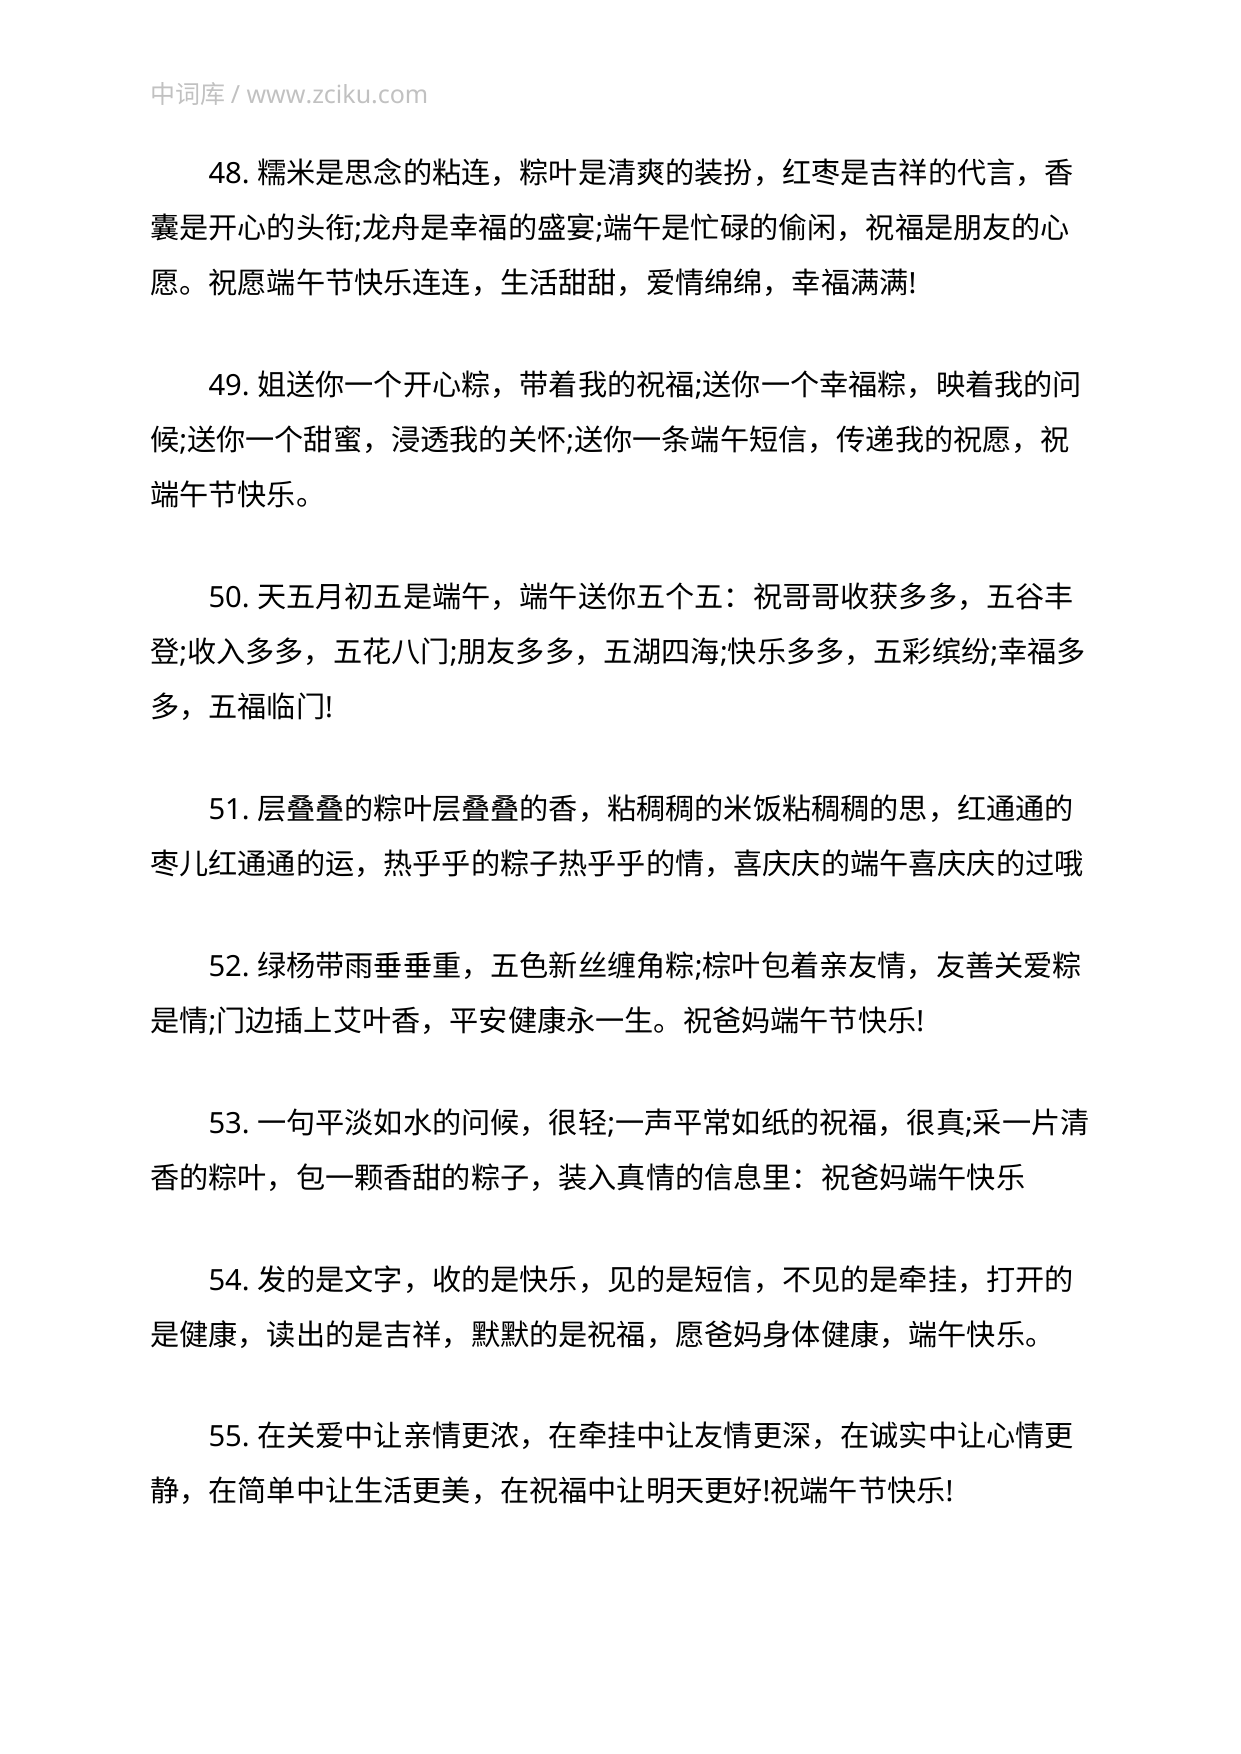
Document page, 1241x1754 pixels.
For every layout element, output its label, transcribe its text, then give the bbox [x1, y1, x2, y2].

text 55. 在关爱中让亲情更浓，在牵挂中让友情更深，在诚实中让心情更静，在简单中让生活更美，在祝福中让明天更好!祝端午节快乐! [150, 1413, 1090, 1510]
text 53. 一句平淡如水的问候，很轻;一声平常如纸的祝福，很真;采一片清香的粽叶，包一颗香甜的粽子，装入真情的信息里：祝爸妈端午快乐 [150, 1099, 1090, 1197]
text 49. 姐送你一个开心粽，带着我的祝福;送你一个幸福粽，映着我的问候;送你一个甜蜜，浸透我的关怀;送你一条端午短信，传递我的祝愿，祝端午节快乐。 [150, 362, 1090, 514]
text 52. 绿杨带雨垂垂重，五色新丝缠角粽;棕叶包着亲友情，友善关爱粽是情;门边插上艾叶香，平安健康永一生。祝爸妈端午节快乐! [150, 942, 1090, 1040]
text 48. 糯米是思念的粘连，粽叶是清爽的装扮，红枣是吉祥的代言，香囊是开心的头衔;龙舟是幸福的盛宴;端午是忙碌的偷闲，祝福是朋友的心愿。祝愿端午节快乐连连，生活甜甜，爱情绵绵，幸福满满! [150, 150, 1090, 302]
text 54. 发的是文字，收的是快乐，见的是短信，不见的是牵挂，打开的是健康，读出的是吉祥，默默的是祝福，愿爸妈身体健康，端午快乐。 [150, 1256, 1090, 1353]
text 50. 天五月初五是端午，端午送你五个五：祝哥哥收获多多，五谷丰登;收入多多，五花八门;朋友多多，五湖四海;快乐多多，五彩缤纷;幸福多多，五福临门! [150, 574, 1090, 726]
text 51. 层叠叠的粽叶层叠叠的香，粘稠稠的米饭粘稠稠的思，红通通的枣儿红通通的运，热乎乎的粽子热乎乎的情，喜庆庆的端午喜庆庆的过哦 [150, 786, 1090, 883]
